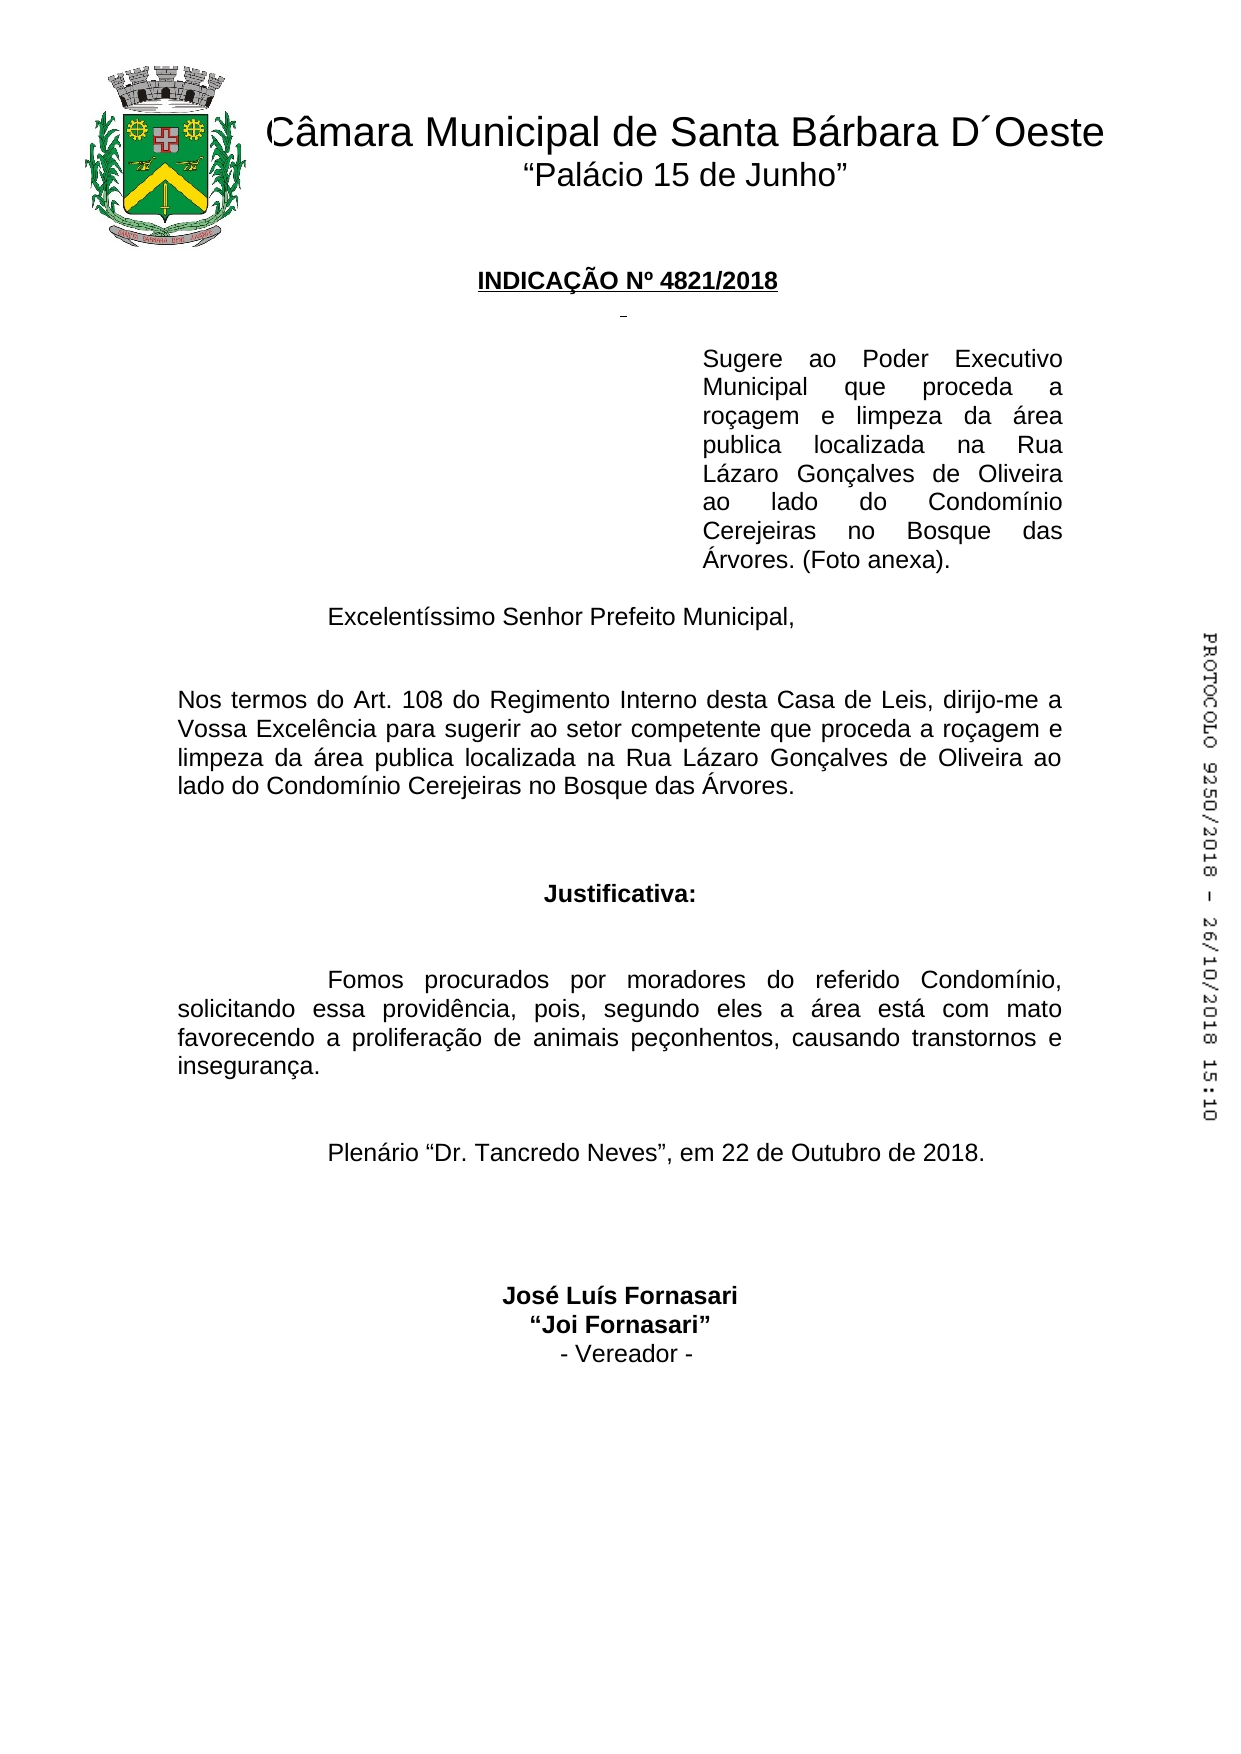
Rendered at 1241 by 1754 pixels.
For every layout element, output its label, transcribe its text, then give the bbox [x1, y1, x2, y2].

text Nos termos do Art. 108 do Regimento Interno desta Casa de Leis, dirijo-me a Vossa Excelência para sugerir ao setor competente que proceda a roçagem e limpeza da área publica localizada na Rua Lázaro Gonçalves de Oliveira ao lado do Condomínio Cerejeiras no Bosque das Árvores. [177, 685, 1063, 800]
text Sugere ao Poder Executivo Municipal que proceda a roçagem e limpeza da área publica localizada na Rua Lázaro Gonçalves de Oliveira ao lado do Condomínio Cerejeiras no Bosque das Árvores. (Foto anexa). [702, 344, 1063, 574]
picture [1177, 629, 1241, 1125]
picture [84, 66, 253, 254]
text Fomos procurados por moradores do referido Condomínio, solicitando essa providência, pois, segundo eles a área está com mato favorecendo a proliferação de animais peçonhentos, causando transtornos e insegurança. [177, 965, 1063, 1080]
title INDICAÇÃO Nº 4821/2018 [402, 266, 1063, 294]
text - Vereador - [177, 1339, 1063, 1367]
text Excelentíssimo Senhor Prefeito Municipal, [177, 602, 1063, 631]
text “Joi Fornasari” [177, 1310, 1063, 1339]
text José Luís Fornasari [177, 1281, 1063, 1310]
text Justificativa: [177, 879, 1063, 907]
text Plenário “Dr. Tancredo Neves”, em 22 de Outubro de 2018. [252, 1137, 1063, 1166]
